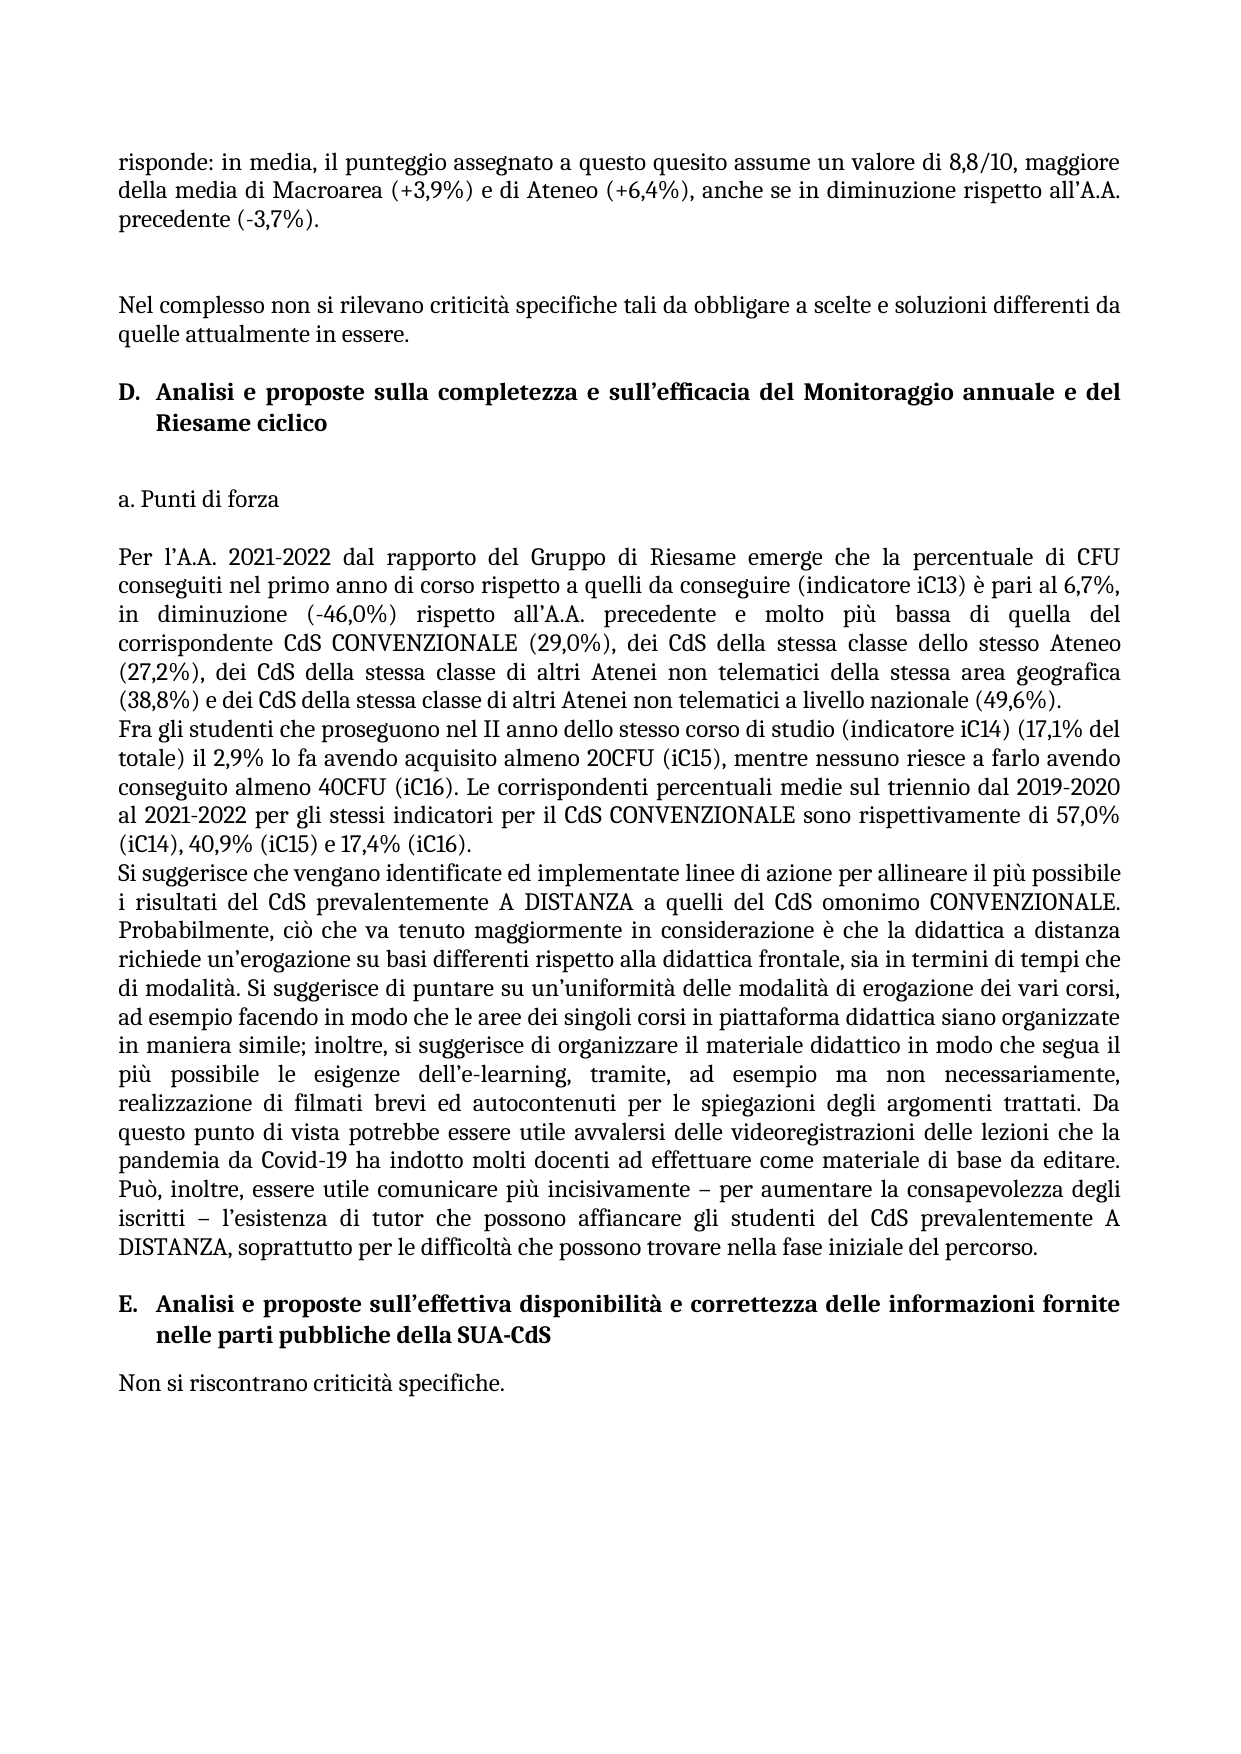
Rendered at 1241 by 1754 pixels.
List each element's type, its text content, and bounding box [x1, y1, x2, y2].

text Per l’A.A. 2021-2022 dal rapporto del Gruppo di Riesame emerge che la percentuale di CFU conseguiti nel primo anno di corso rispetto a quelli da conseguire (indicatore iC13) è pari al 6,7%, in diminuzione (-46,0%) rispetto all’A.A. precedente e molto più bassa di quella del corrispondente CdS CONVENZIONALE (29,0%), dei CdS della stessa classe dello stesso Ateneo (27,2%), dei CdS della stessa classe di altri Atenei non telematici della stessa area geografica (38,8%) e dei CdS della stessa classe di altri Atenei non telematici a livello nazionale (49,6%). [118, 543, 1122, 715]
text Fra gli studenti che proseguono nel II anno dello stesso corso di studio (indicatore iC14) (17,1% del totale) il 2,9% lo fa avendo acquisito almeno 20CFU (iC15), mentre nessuno riesce a farlo avendo conseguito almeno 40CFU (iC16). Le corrispondenti percentuali medie sul triennio dal 2019-2020 al 2021-2022 per gli stessi indicatori per il CdS CONVENZIONALE sono rispettivamente di 57,0% (iC14), 40,9% (iC15) e 17,4% (iC16). [118, 715, 1122, 859]
text Nel complesso non si rilevano criticità specifiche tali da obbligare a scelte e soluzioni differenti da quelle attualmente in essere. [118, 291, 1122, 349]
text a. Punti di forza [118, 485, 1122, 514]
text Si suggerisce che vengano identificate ed implementate linee di azione per allineare il più possibile i risultati del CdS prevalentemente A DISTANZA a quelli del CdS omonimo CONVENZIONALE. Probabilmente, ciò che va tenuto maggiormente in considerazione è che la didattica a distanza richiede un’erogazione su basi differenti rispetto alla didattica frontale, sia in termini di tempi che di modalità. Si suggerisce di puntare su un’uniformità delle modalità di erogazione dei vari corsi, ad esempio facendo in modo che le aree dei singoli corsi in piattaforma didattica siano organizzate in maniera simile; inoltre, si suggerisce di organizzare il materiale didattico in modo che segua il più possibile le esigenze dell’e-learning, tramite, ad esempio ma non necessariamente, realizzazione di filmati brevi ed autocontenuti per le spiegazioni degli argomenti trattati. Da questo punto di vista potrebbe essere utile avvalersi delle videoregistrazioni delle lezioni che la pandemia da Covid-19 ha indotto molti docenti ad effettuare come materiale di base da editare. Può, inoltre, essere utile comunicare più incisivamente – per aumentare la consapevolezza degli iscritti – l’esistenza di tutor che possono affiancare gli studenti del CdS prevalentemente A DISTANZA, soprattutto per le difficoltà che possono trovare nella fase iniziale del percorso. [118, 859, 1122, 1261]
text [118, 148, 1122, 234]
text Non si riscontrano criticità specifiche. [118, 1369, 1122, 1398]
list Analisi e proposte sulla completezza e sull’efficacia del Monitoraggio annuale e del Riesame ciclico [118, 378, 1122, 437]
list Analisi e proposte sull’effettiva disponibilità e correttezza delle informazioni fornite nelle parti pubbliche della SUA-CdS [118, 1290, 1122, 1350]
